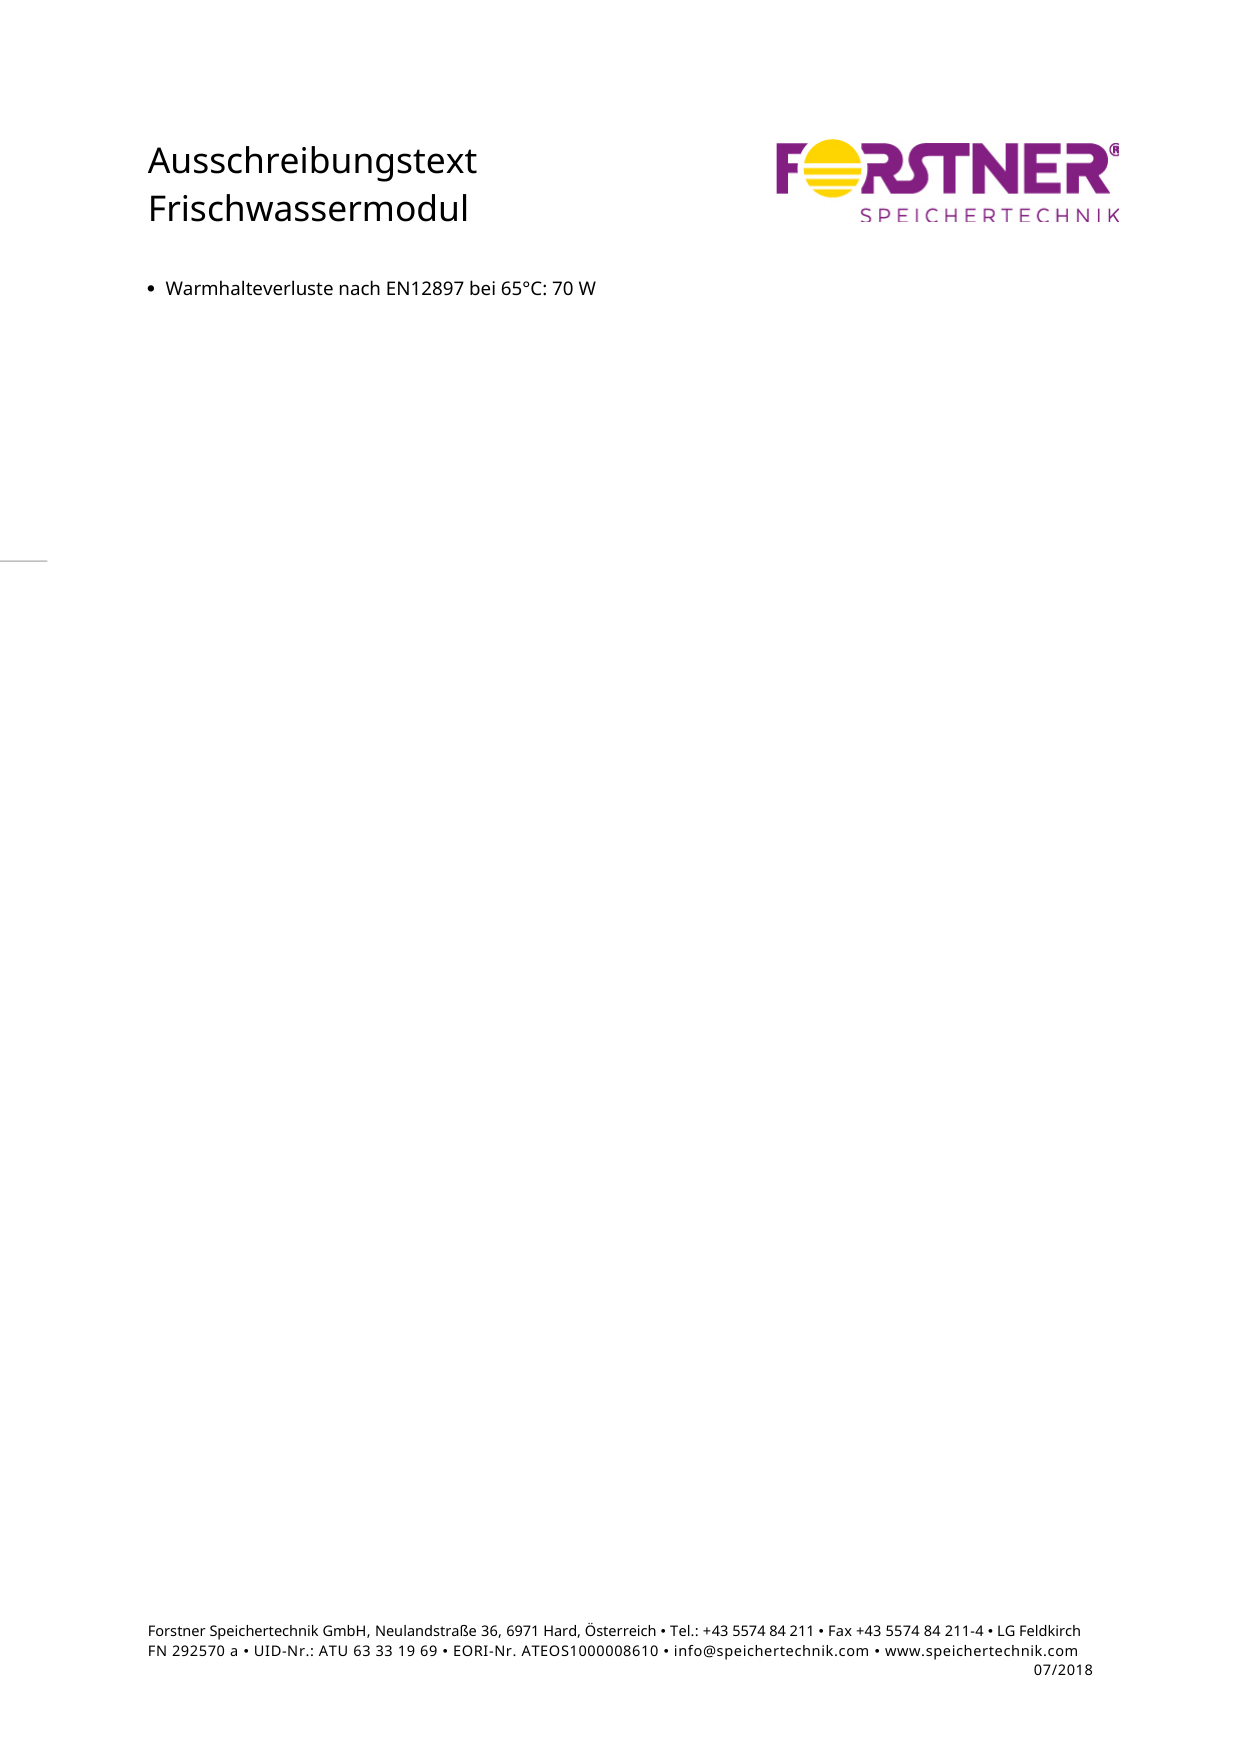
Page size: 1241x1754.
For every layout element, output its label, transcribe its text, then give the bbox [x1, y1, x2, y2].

list Warmhalteverluste nach EN12897 bei 65°C: 70 W [148, 275, 1122, 300]
picture [775, 139, 1119, 221]
